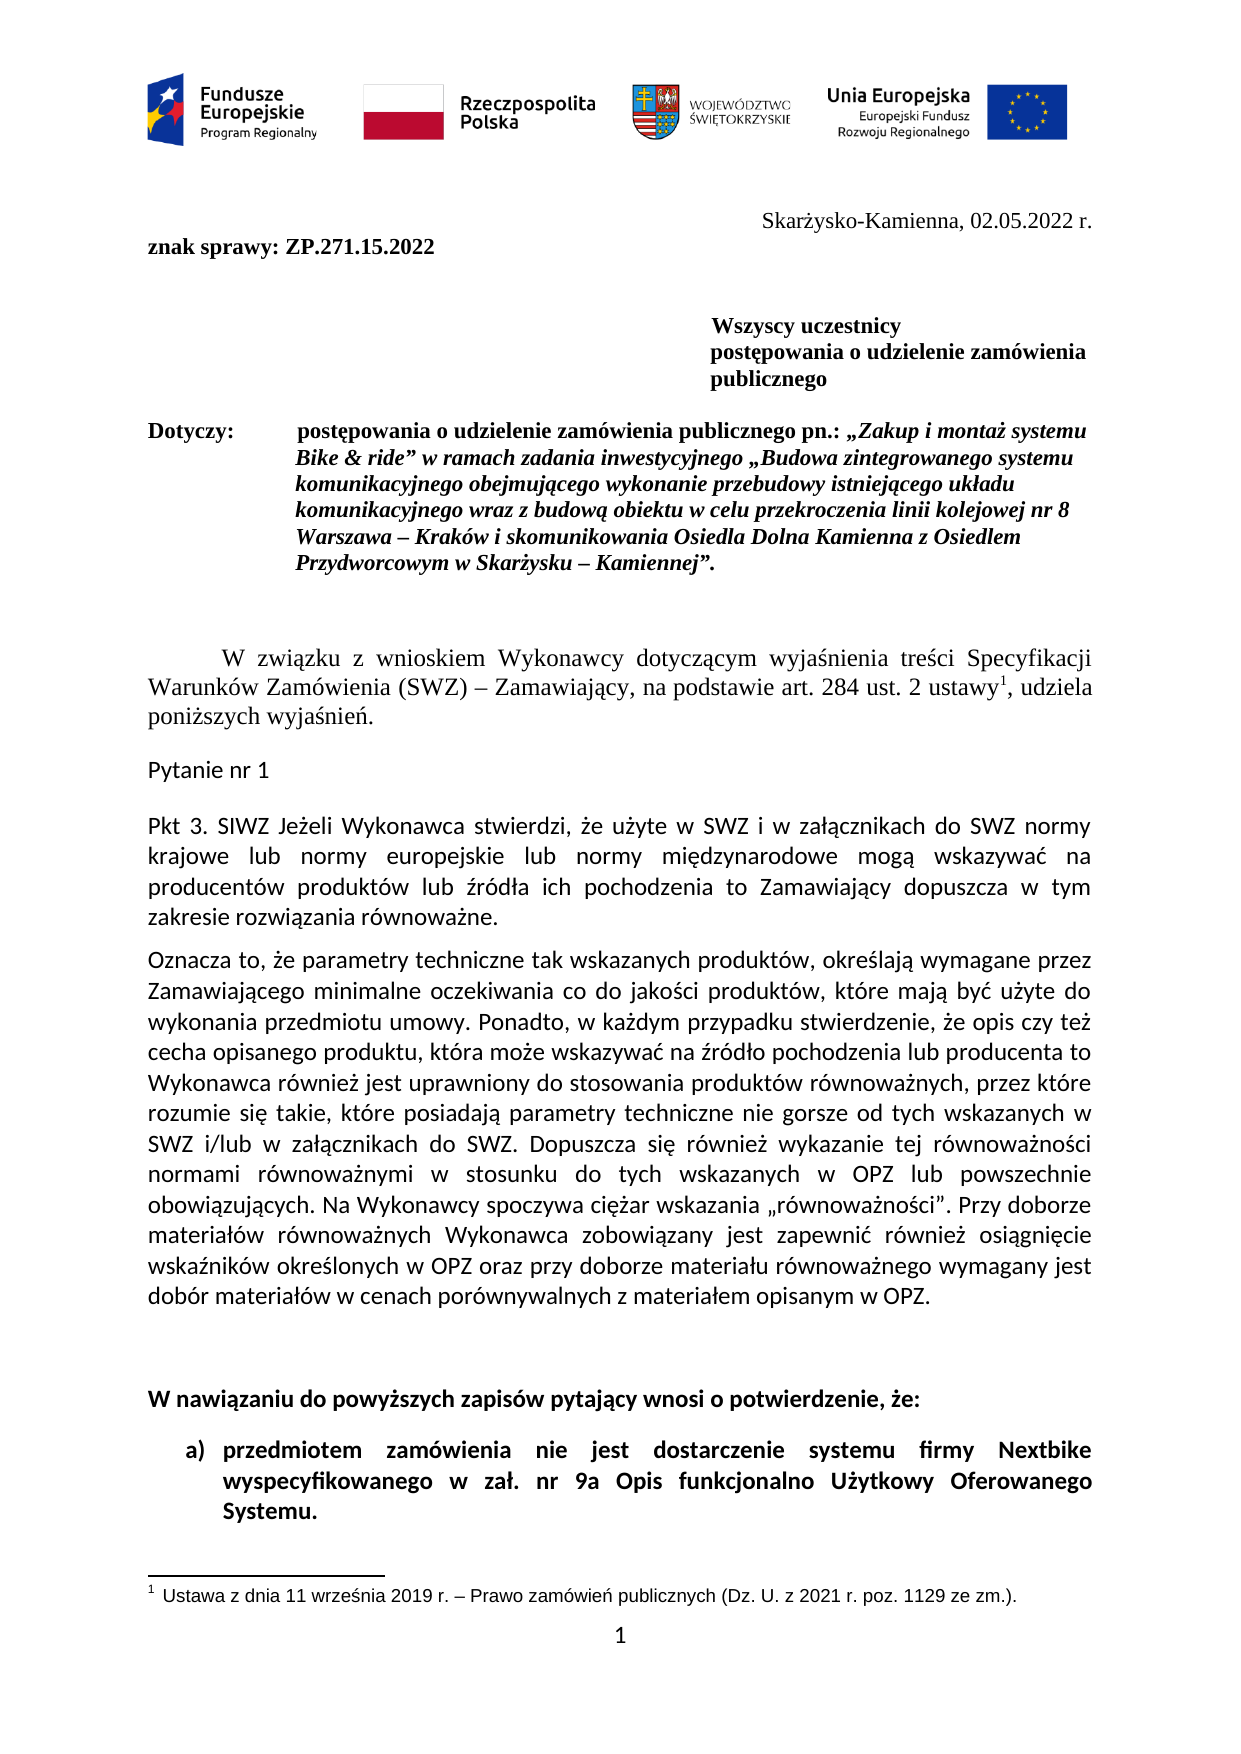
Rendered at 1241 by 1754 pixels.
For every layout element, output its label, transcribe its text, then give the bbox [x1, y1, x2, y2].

text Skarżysko-Kamienna, 02.05.2022 r. [148, 207, 1093, 233]
picture [632, 73, 791, 146]
text znak sprawy: ZP.271.15.2022 [148, 233, 1093, 259]
text Pkt 3. SIWZ Jeżeli Wykonawca stwierdzi, że użyte w SWZ i w załącznikach do SWZ normy krajowe lub normy europejskie lub normy międzynarodowe mogą wskazywać na producentów produktów lub źródła ich pochodzenia to Zamawiający dopuszcza w tym zakresie rozwiązania równoważne. [148, 810, 1093, 932]
picture [363, 73, 595, 146]
picture [828, 73, 1068, 146]
text komunikacyjnego wraz z budową obiektu w celu przekroczenia linii kolejowej nr 8 [295, 497, 1093, 523]
list Oznacza to, że parametry techniczne tak wskazanych produktów, określają wymagane przez Zamawiającego minimalne oczekiwania co do jakości produktów, które mają być użyte do wykonania przedmiotu umowy. Ponadto, w każdym przypadku stwierdzenie, że opis czy też cecha opisanego produktu, która może wskazywać na źródło pochodzenia lub producenta to Wykonawca również jest uprawniony do stosowania produktów równoważnych, przez które rozumie się takie, które posiadają parametry techniczne nie gorsze od tych wskazanych w SWZ i/lub w załącznikach do SWZ. Dopuszcza się również wykazanie tej równoważności normami równoważnymi w stosunku do tych wskazanych w OPZ lub powszechnie obowiązujących. Na Wykonawcy spoczywa ciężar wskazania „równoważności”. Przy doborze materiałów równoważnych Wykonawca zobowiązany jest zapewnić również osiągnięcie wskaźników określonych w OPZ oraz przy doborze materiału równoważnego wymagany jest dobór materiałów w cenach porównywalnych z materiałem opisanym w OPZ. [148, 944, 1093, 1311]
text Bike & ride” w ramach zadania inwestycyjnego „Budowa zintegrowanego systemu [295, 444, 1093, 470]
list przedmiotem zamówienia nie jest dostarczenie systemu firmy Nextbike wyspecyfikowanego w zał. nr 9a Opis funkcjonalno Użytkowy Oferowanego Systemu. [185, 1434, 1093, 1526]
text Pytanie nr 1 [148, 754, 1093, 785]
picture [147, 73, 317, 146]
text Wszyscy uczestnicy postępowania o udzielenie zamówienia publicznego [710, 312, 1093, 391]
text Przydworcowym w Skarżysku – Kamiennej”. [295, 549, 1093, 576]
text W związku z wnioskiem Wykonawcy dotyczącym wyjaśnienia treści Specyfikacji Warunków Zamówienia (SWZ) – Zamawiający, na podstawie art. 284 ust. 2 ustawy, udziela poniższych wyjaśnień. [148, 643, 1093, 729]
text Warszawa – Kraków i skomunikowania Osiedla Dolna Kamienna z Osiedlem [295, 523, 1093, 549]
text Dotyczy: postępowania o udzielenie zamówienia publicznego pn.: „Zakup i montaż systemu [148, 417, 1093, 444]
text komunikacyjnego obejmującego wykonanie przebudowy istniejącego układu [295, 470, 1093, 497]
list W nawiązaniu do powyższych zapisów pytający wnosi o potwierdzenie, że: [148, 1383, 1093, 1413]
